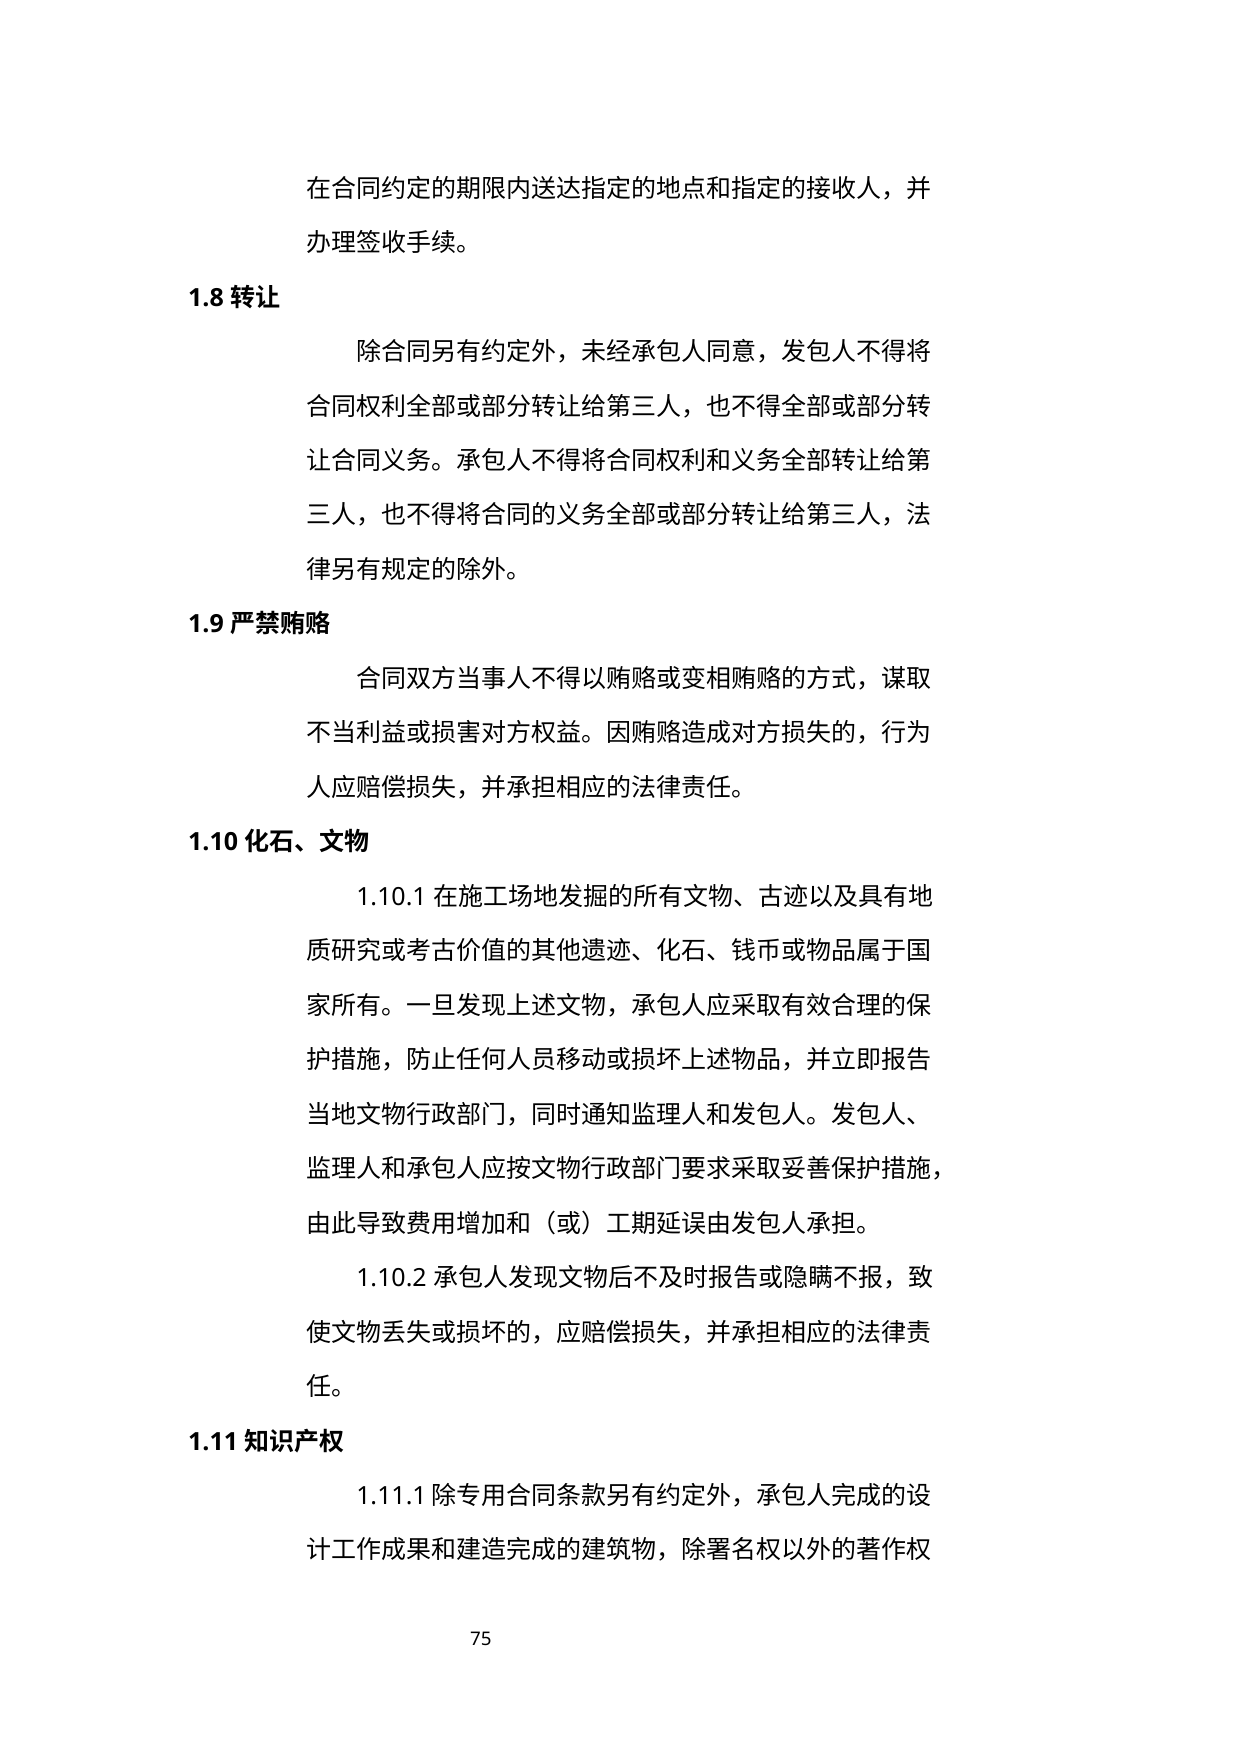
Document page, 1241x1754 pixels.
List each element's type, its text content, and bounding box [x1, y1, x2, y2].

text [306, 1476, 937, 1566]
text 1.9 严禁贿赂 [188, 604, 1052, 640]
text 1.11 知识产权 [188, 1421, 1052, 1457]
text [306, 168, 937, 259]
text 合同双方当事人不得以贿赂或变相贿赂的方式，谋取不当利益或损害对方权益。因贿赂造成对方损失的，行为人应赔偿损失，并承担相应的法律责任。 [306, 658, 937, 804]
text 1.10.1 在施工场地发掘的所有文物、古迹以及具有地质研究或考古价值的其他遗迹、化石、钱币或物品属于国家所有。一旦发现上述文物，承包人应采取有效合理的保护措施，防止任何人员移动或损坏上述物品，并立即报告当地文物行政部门，同时通知监理人和发包人。发包人、监理人和承包人应按文物行政部门要求采取妥善保护措施，由此导致费用增加和（或）工期延误由发包人承担。 [306, 876, 937, 1239]
text 除合同另有约定外，未经承包人同意，发包人不得将合同权利全部或部分转让给第三人，也不得全部或部分转让合同义务。承包人不得将合同权利和义务全部转让给第三人，也不得将合同的义务全部或部分转让给第三人，法律另有规定的除外。 [306, 331, 937, 586]
text 1.8 转让 [188, 277, 1052, 313]
text 1.10.2 承包人发现文物后不及时报告或隐瞒不报，致使文物丢失或损坏的，应赔偿损失，并承担相应的法律责任。 [306, 1258, 937, 1403]
text 1.10 化石、文物 [188, 822, 1052, 858]
